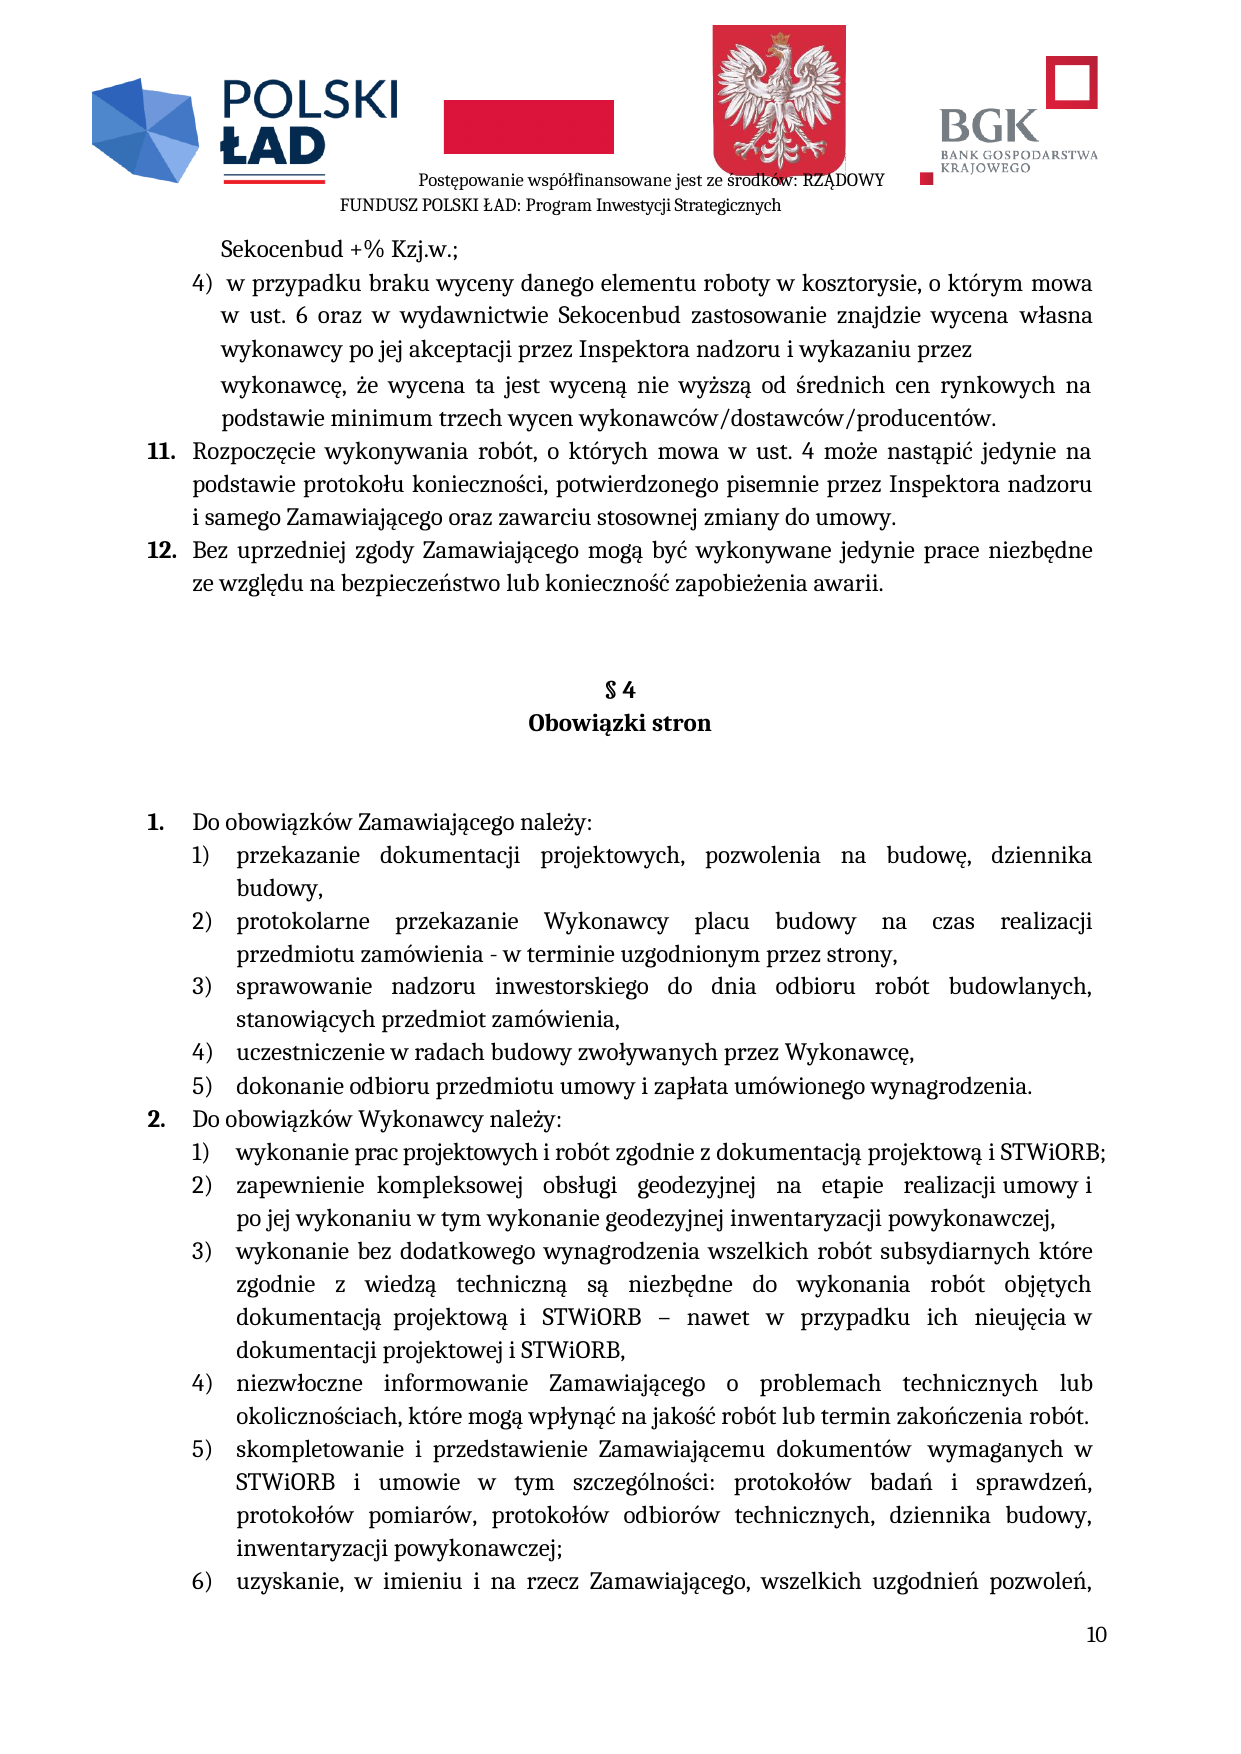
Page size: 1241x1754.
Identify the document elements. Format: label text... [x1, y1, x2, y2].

list wykonanie prac projektowych i robót zgodnie z dokumentacją projektową i STWiORB; [192, 1138, 1107, 1166]
picture [920, 56, 1098, 185]
picture [712, 25, 846, 185]
list uczestniczenie w radach budowy zwoływanych przez Wykonawcę, [192, 1038, 1107, 1067]
list wykonanie bez dodatkowego wynagrodzenia wszelkich robót subsydiarnych które zgodnie z wiedzą techniczną są niezbędne do wykonania robót objętych dokumentacją projektową i STWiORB – nawet w przypadku ich nieujęcia w dokumentacji projektowej i STWiORB, [192, 1237, 1093, 1365]
list dokonanie odbioru przedmiotu umowy i zapłata umówionego wynagrodzenia. [192, 1072, 1107, 1100]
list Bez uprzedniej zgody Zamawiającego mogą być wykonywane jedynie prace niezbędne ze względu na bezpieczeństwo lub konieczność zapobieżenia awarii. [147, 536, 1093, 598]
text wykonawcę, że wycena ta jest wyceną nie wyższą od średnich cen rynkowych na podstawie minimum trzech wycen wykonawców/dostawców/producentów. [221, 371, 1093, 433]
picture [92, 78, 397, 184]
list sprawowanie nadzoru inwestorskiego do dnia odbioru robót budowlanych, stanowiących przedmiot zamówienia, [192, 972, 1092, 1034]
list zapewnienie kompleksowej obsługi geodezyjnej na etapie realizacji umowy i po jej wykonaniu w tym wykonanie geodezyjnej inwentaryzacji powykonawczej, [192, 1171, 1093, 1233]
list skompletowanie i przedstawienie Zamawiającemu dokumentów wymaganych w STWiORB i umowie w tym szczególności: protokołów badań i sprawdzeń, protokołów pomiarów, protokołów odbiorów technicznych, dziennika budowy, inwentaryzacji powykonawczej; [192, 1435, 1093, 1563]
text Obowiązki stron [354, 709, 886, 737]
list w przypadku braku wyceny danego elementu roboty w kosztorysie, o którym mowa w ust. 6 oraz w wydawnictwie Sekocenbud zastosowanie znajdzie wycena własna wykonawcy po jej akceptacji przez Inspektora nadzoru i wykazaniu przez [192, 268, 1093, 363]
list protokolarne przekazanie Wykonawcy placu budowy na czas realizacji przedmiotu zamówienia - w terminie uzgodnionym przez strony, [192, 907, 1093, 968]
text § 4 [519, 676, 721, 704]
list przekazanie dokumentacji projektowych, pozwolenia na budowę, dziennika budowy, [192, 841, 1093, 903]
list Rozpoczęcie wykonywania robót, o których mowa w ust. 4 może nastąpić jedynie na podstawie protokołu konieczności, potwierdzonego pisemnie przez Inspektora nadzoru i samego Zamawiającego oraz zawarciu stosownej zmiany do umowy. [147, 437, 1093, 532]
list niezwłoczne informowanie Zamawiającego o problemach technicznych lub okolicznościach, które mogą wpłynąć na jakość robót lub termin zakończenia robót. [192, 1369, 1093, 1431]
picture [443, 100, 614, 154]
list Do obowiązków Zamawiającego należy: [147, 808, 1107, 836]
list Do obowiązków Wykonawcy należy: [147, 1105, 1107, 1133]
